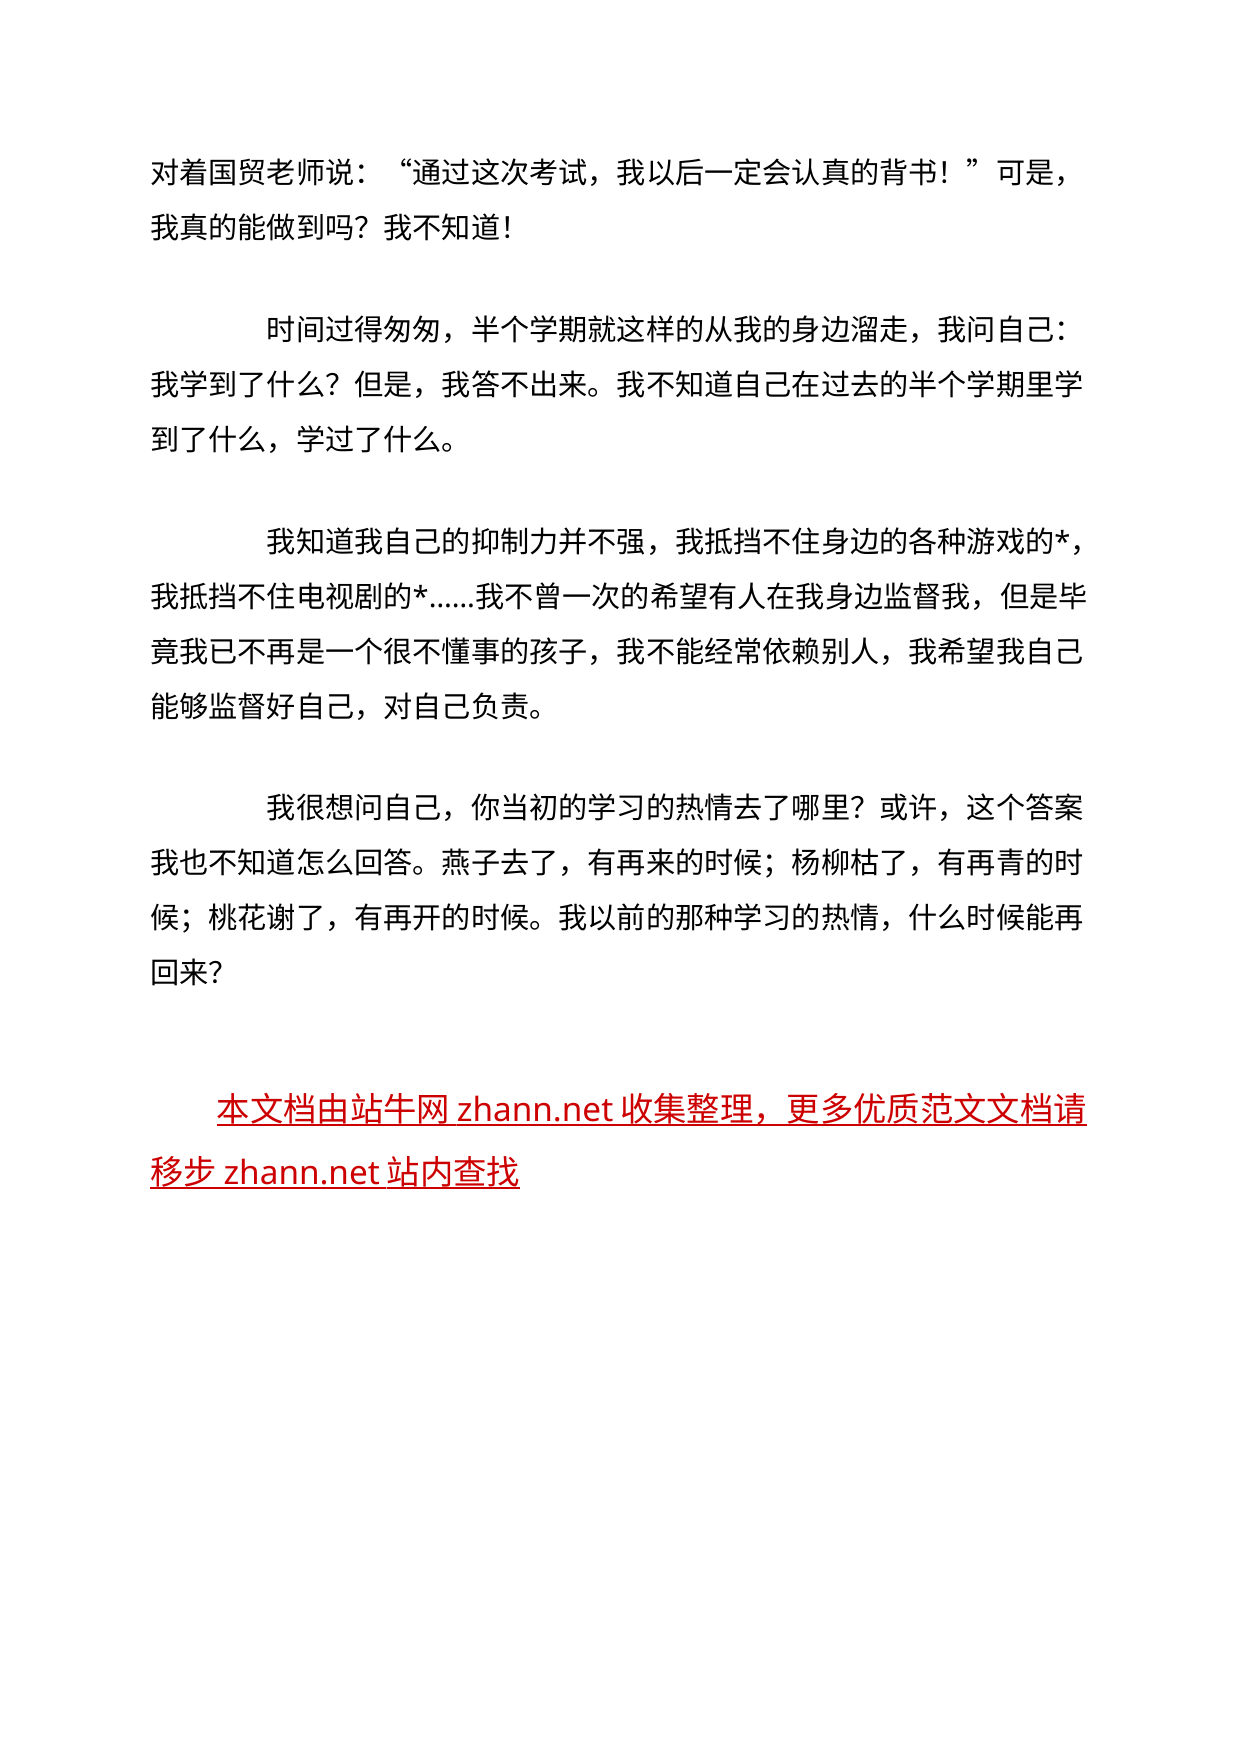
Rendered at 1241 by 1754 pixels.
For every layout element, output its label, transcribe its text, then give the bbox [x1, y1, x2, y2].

text 我知道我自己的抑制力并不强，我抵挡不住身边的各种游戏的*，我抵挡不住电视剧的*……我不曾一次的希望有人在我身边监督我，但是毕竟我已不再是一个很不懂事的孩子，我不能经常依赖别人，我希望我自己能够监督好自己，对自己负责。 [150, 518, 1090, 725]
text 我很想问自己，你当初的学习的热情去了哪里？或许，这个答案我也不知道怎么回答。燕子去了，有再来的时候；杨柳枯了，有再青的时候；桃花谢了，有再开的时候。我以前的那种学习的热情，什么时候能再回来？ [150, 785, 1090, 992]
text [150, 150, 1090, 247]
text 时间过得匆匆，半个学期就这样的从我的身边溜走，我问自己：我学到了什么？但是，我答不出来。我不知道自己在过去的半个学期里学到了什么，学过了什么。 [150, 307, 1090, 459]
text 本文档由站牛网zhann.net收集整理，更多优质范文文档请移步zhann.net站内查找 [150, 1083, 1090, 1194]
